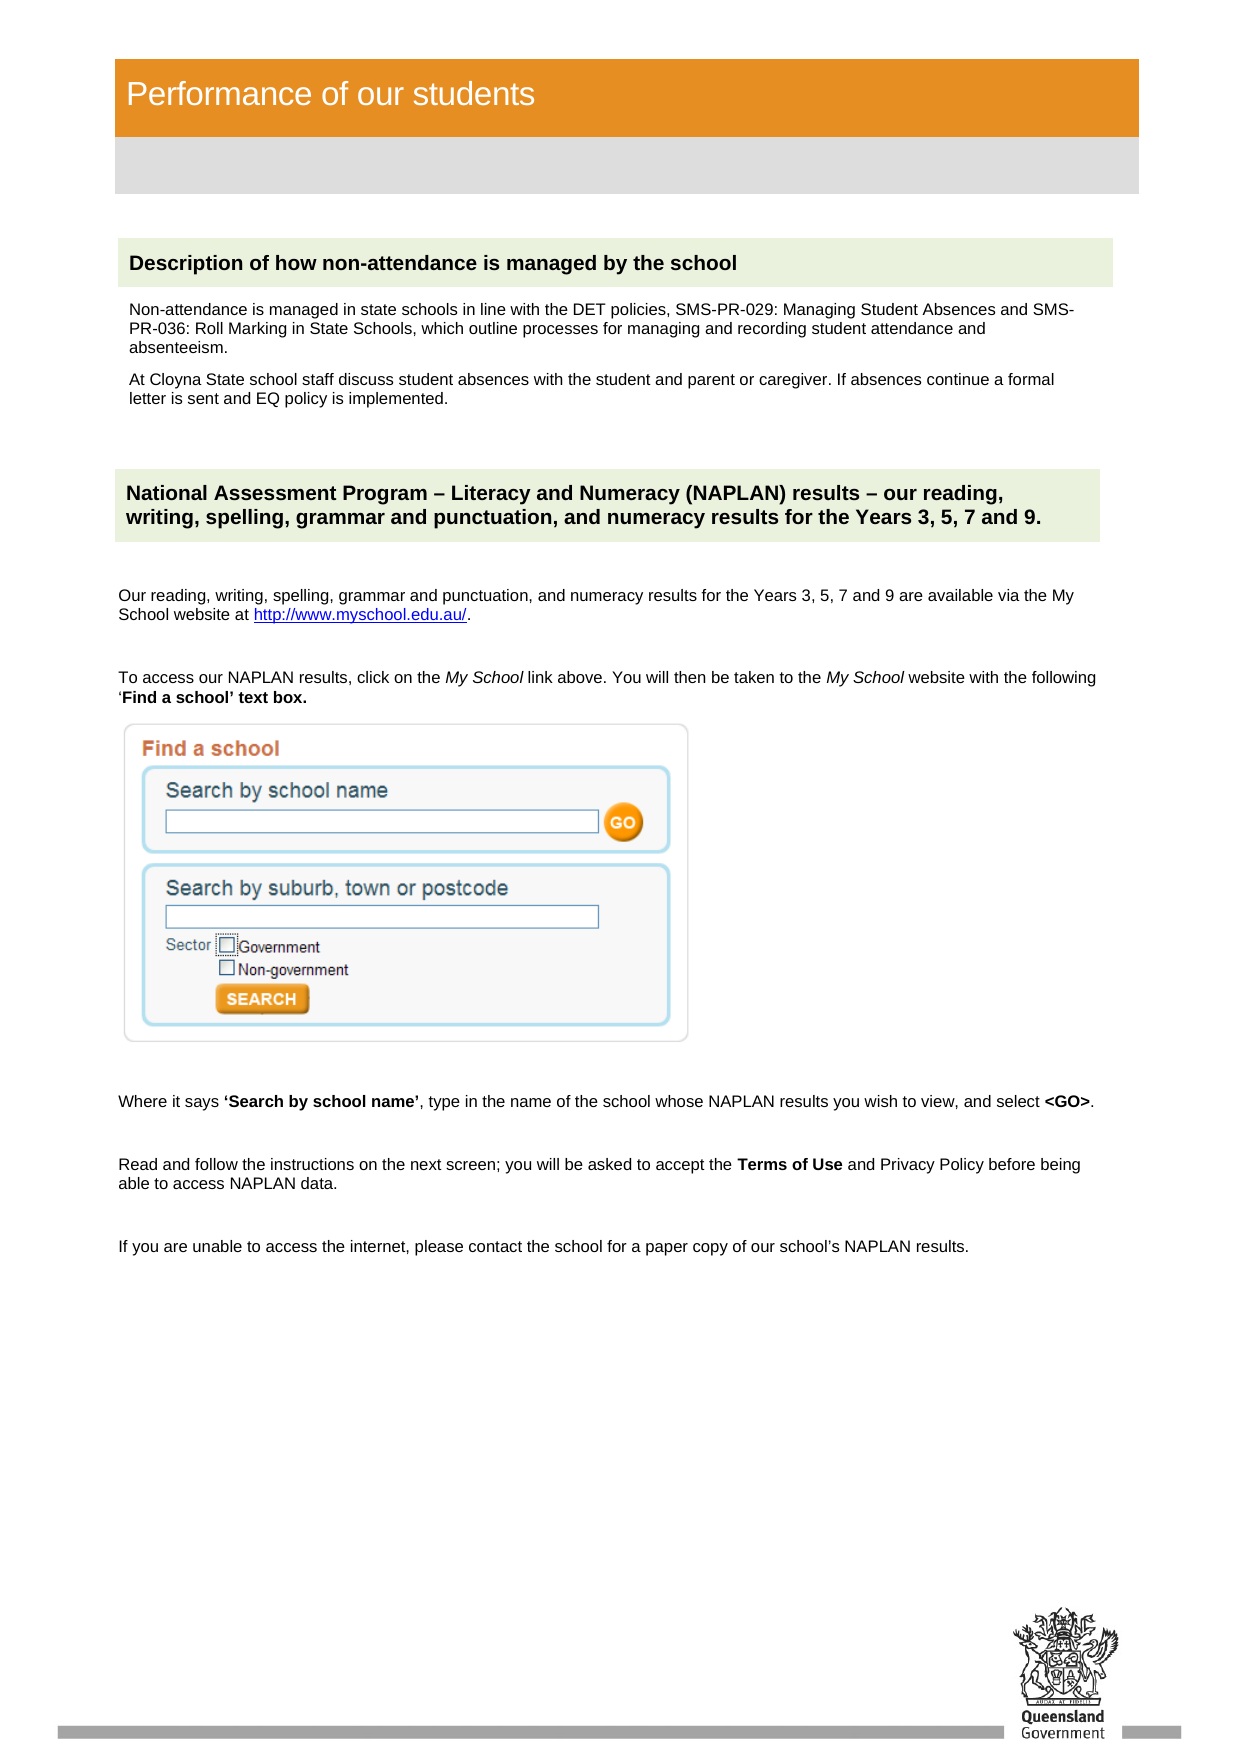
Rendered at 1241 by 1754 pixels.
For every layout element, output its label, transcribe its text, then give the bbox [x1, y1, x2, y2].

table_cell National Assessment Program – Literacy and Numeracy (NAPLAN) results – our reading, writing, spelling, grammar and punctuation, and numeracy results for the Years 3, 5, 7 and 9. [115, 469, 1100, 542]
picture [118, 719, 698, 1048]
table_cell Non-attendance is managed in state schools in line with the DET policies, SMS-PR-029: Managing Student Absences and SMS-PR-036: Roll Marking in State Schools, which outline processes for managing and recording student attendance and absenteeism. At Cloyna State school staff discuss student absences with the student and parent or caregiver. If absences continue a formal letter is sent and EQ policy is implemented. [118, 287, 1113, 469]
text Read and follow the instructions on the next screen; you will be asked to accept the Terms of Use and Privacy Policy before being able to access NAPLAN data. [118, 1155, 1098, 1193]
text Our reading, writing, spelling, grammar and punctuation, and numeracy results for the Years 3, 5, 7 and 9 are available via the My School website at http://www.myschool.edu.au/. [118, 586, 1098, 624]
text If you are unable to access the internet, please contact the school for a paper copy of our school’s NAPLAN results. [118, 1237, 1098, 1256]
table_header Description of how non-attendance is managed by the school [118, 238, 1113, 287]
text To access our NAPLAN results, click on the My School link above. You will then be taken to the My School website with the following ‘Find a school’ text box. [118, 668, 1098, 707]
picture [0, 1600, 1240, 1754]
text Where it says ‘Search by school name’, type in the name of the school whose NAPLAN results you wish to view, and select <GO>. [118, 1091, 1098, 1111]
